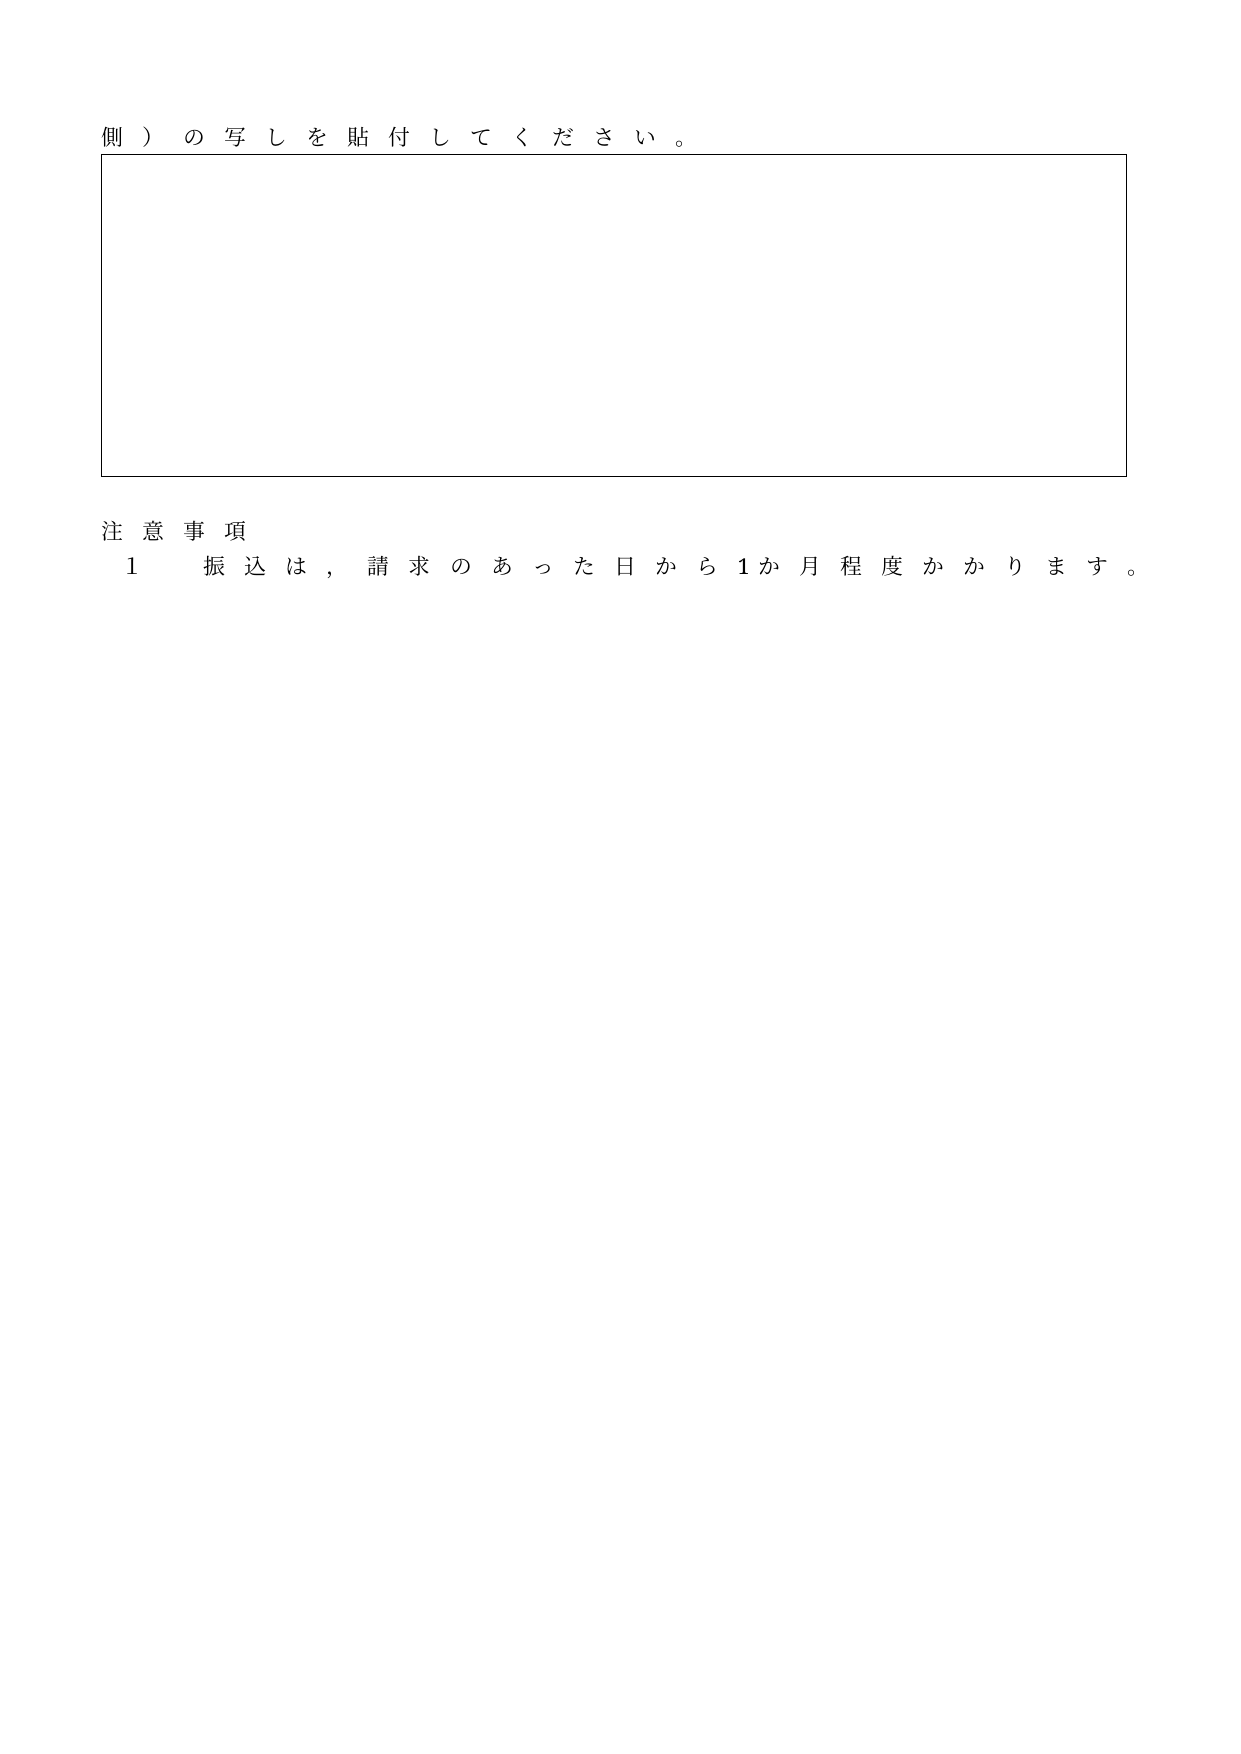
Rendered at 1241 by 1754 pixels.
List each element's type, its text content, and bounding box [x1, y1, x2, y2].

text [101, 118, 1127, 154]
table_header [102, 155, 1126, 476]
text １ 振込は，請求のあった日から1か月程度かかります。 [101, 548, 1127, 583]
text 注意事項 [101, 512, 1127, 548]
